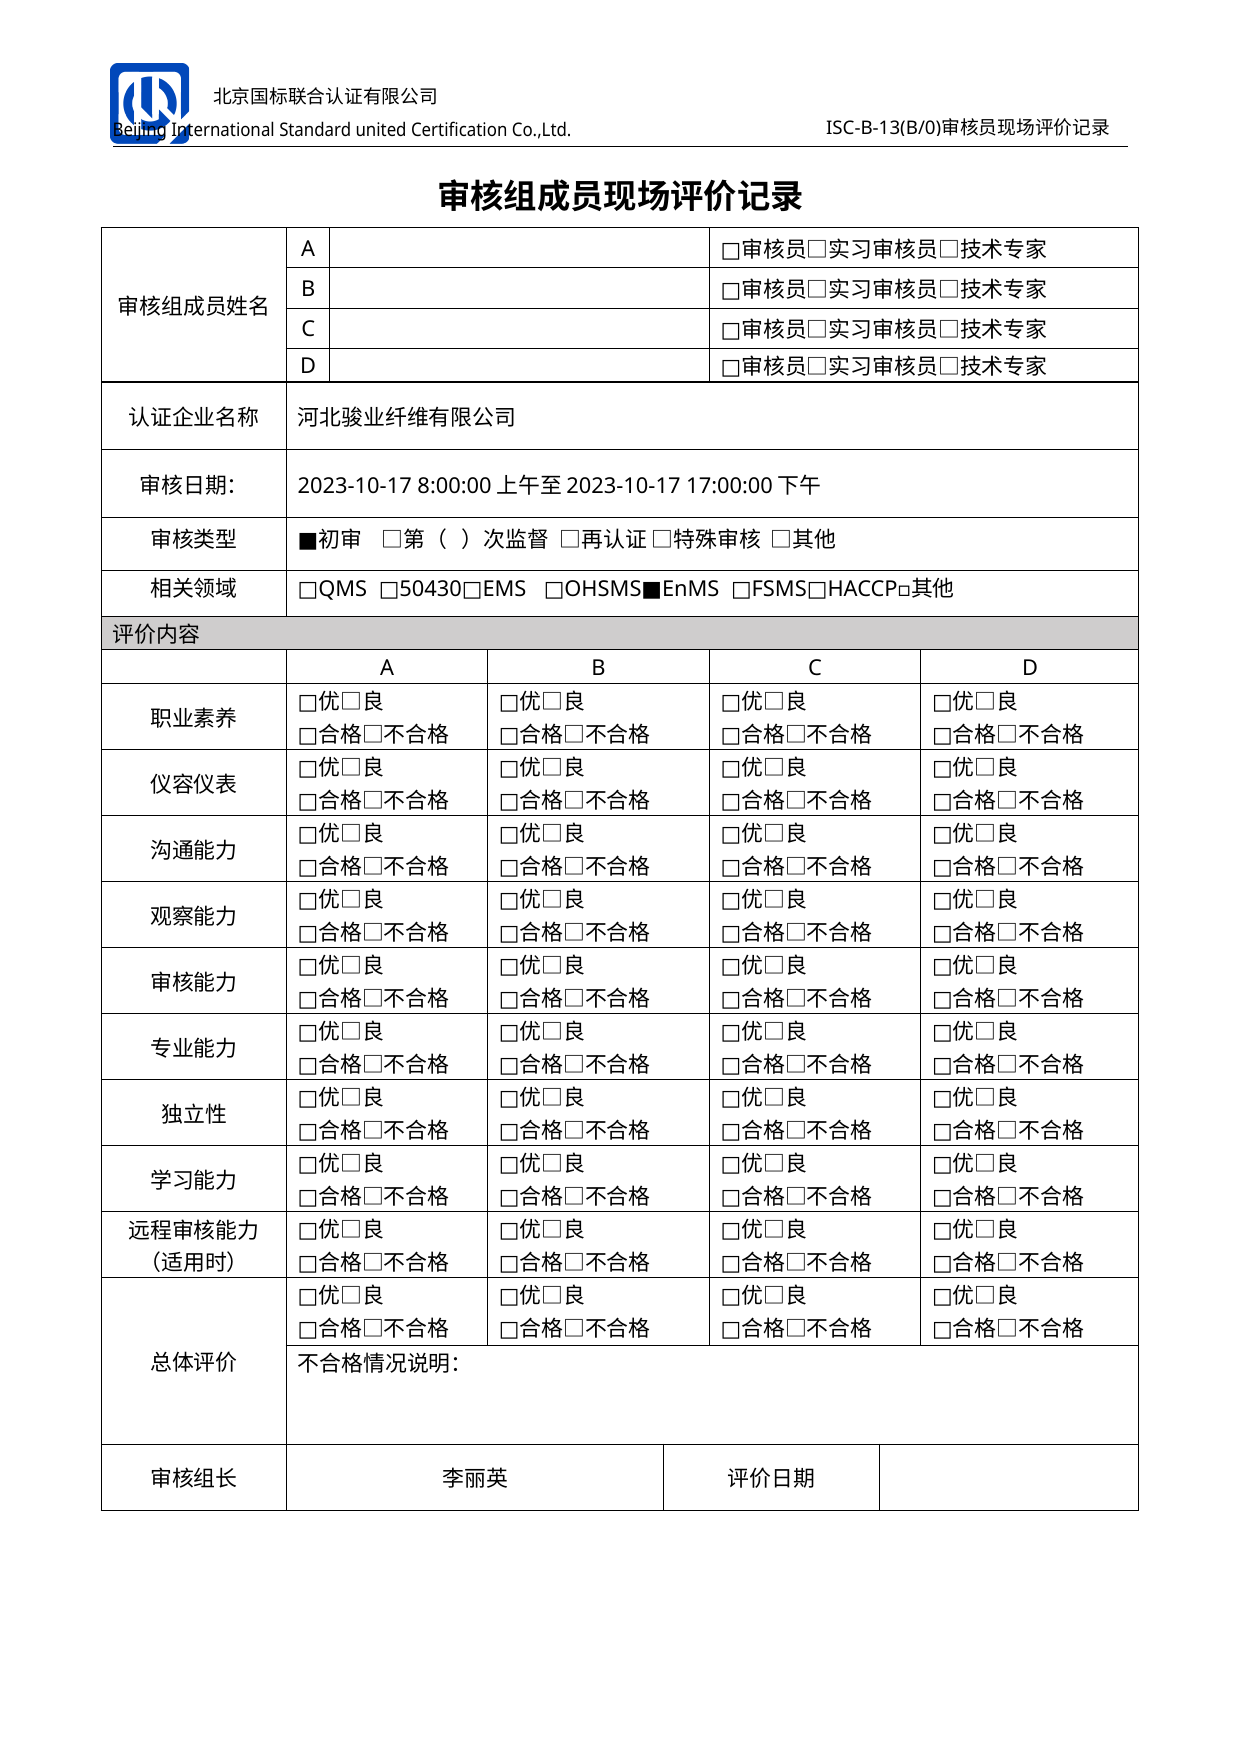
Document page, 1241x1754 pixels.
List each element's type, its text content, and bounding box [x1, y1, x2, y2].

table_cell □优□良 □合格□不合格 [710, 948, 920, 1013]
table_cell [330, 349, 709, 381]
table_cell [880, 1445, 1138, 1509]
table_cell 不合格情况说明： [287, 1346, 1138, 1443]
table_cell □优□良 □合格□不合格 [921, 684, 1138, 749]
table_header □审核员□实习审核员□技术专家 [710, 228, 1138, 267]
table_cell □优□良 □合格□不合格 [921, 1080, 1138, 1145]
table_cell 审核类型 [102, 518, 286, 570]
table_cell 审核能力 [102, 948, 286, 1013]
table_cell D [287, 349, 329, 381]
table_cell 观察能力 [102, 882, 286, 947]
table_cell 职业素养 [102, 684, 286, 749]
table_cell 审核组长 [102, 1445, 286, 1509]
table_cell □优□良 □合格□不合格 [921, 948, 1138, 1013]
table_cell □优□良 □合格□不合格 [488, 816, 709, 881]
table_cell C [287, 309, 329, 348]
table_cell □优□良 □合格□不合格 [287, 948, 487, 1013]
table_cell □优□良 □合格□不合格 [488, 1080, 709, 1145]
table_cell □优□良 □合格□不合格 [488, 948, 709, 1013]
table_cell C [710, 650, 920, 683]
table_cell B [287, 268, 329, 308]
table_cell □审核员□实习审核员□技术专家 [710, 349, 1138, 381]
table_cell □优□良 □合格□不合格 [287, 1080, 487, 1145]
table_cell □优□良 □合格□不合格 [287, 1014, 487, 1079]
table_cell □优□良 □合格□不合格 [488, 684, 709, 749]
table_cell 沟通能力 [102, 816, 286, 881]
table_cell □优□良 □合格□不合格 [287, 1278, 487, 1345]
table_cell 认证企业名称 [102, 383, 286, 449]
table_cell □优□良 □合格□不合格 [287, 882, 487, 947]
table_cell □优□良 □合格□不合格 [488, 1212, 709, 1277]
table_cell □优□良 □合格□不合格 [921, 1212, 1138, 1277]
table_cell □优□良 □合格□不合格 [287, 684, 487, 749]
table_cell 李丽英 [287, 1445, 663, 1509]
table_cell D [921, 650, 1138, 683]
table_header A [287, 228, 329, 267]
table_cell [330, 268, 709, 308]
table_cell 专业能力 [102, 1014, 286, 1079]
table_cell □优□良 □合格□不合格 [921, 1146, 1138, 1211]
table_cell [330, 309, 709, 348]
table_cell □优□良 □合格□不合格 [921, 1278, 1138, 1345]
table_cell □优□良 □合格□不合格 [710, 1014, 920, 1079]
table_cell 2023-10-17 8:00:00上午至2023-10-17 17:00:00下午 [287, 450, 1138, 517]
table_cell 独立性 [102, 1080, 286, 1145]
table_cell □审核员□实习审核员□技术专家 [710, 309, 1138, 348]
table_cell □优□良 □合格□不合格 [710, 1080, 920, 1145]
table_cell □优□良 □合格□不合格 [287, 816, 487, 881]
table_cell A [287, 650, 487, 683]
table_cell 相关领域 [102, 571, 286, 616]
table_cell □优□良 □合格□不合格 [710, 1146, 920, 1211]
table_cell □QMS □50430□EMS □OHSMS■EnMS □FSMS□HACCP□其他 [287, 571, 1138, 616]
table_cell □优□良 □合格□不合格 [710, 750, 920, 815]
table_cell □优□良 □合格□不合格 [488, 1278, 709, 1345]
table_cell □优□良 □合格□不合格 [488, 882, 709, 947]
table_cell □优□良 □合格□不合格 [710, 816, 920, 881]
table_cell 总体评价 [102, 1278, 286, 1443]
table_cell □优□良 □合格□不合格 [287, 1212, 487, 1277]
table_cell 学习能力 [102, 1146, 286, 1211]
table_cell □优□良 □合格□不合格 [710, 1212, 920, 1277]
table_cell □优□良 □合格□不合格 [287, 1146, 487, 1211]
table_cell □审核员□实习审核员□技术专家 [710, 268, 1138, 308]
table_header [330, 228, 709, 267]
table_cell □优□良 □合格□不合格 [921, 750, 1138, 815]
table_cell 河北骏业纤维有限公司 [287, 383, 1138, 449]
text 审核组成员现场评价记录 [112, 162, 1128, 227]
table_cell □优□良 □合格□不合格 [921, 882, 1138, 947]
table_cell 评价内容 [102, 617, 1138, 649]
table_cell □优□良 □合格□不合格 [921, 816, 1138, 881]
table_cell □优□良 □合格□不合格 [287, 750, 487, 815]
table_cell □优□良 □合格□不合格 [921, 1014, 1138, 1079]
table_cell ■初审 □第（ ）次监督 □再认证 □特殊审核 □其他 [287, 518, 1138, 570]
table_header 审核组成员姓名 [102, 228, 286, 381]
table_cell 远程审核能力 （适用时） [102, 1212, 286, 1277]
table_cell □优□良 □合格□不合格 [710, 684, 920, 749]
table_cell □优□良 □合格□不合格 [488, 750, 709, 815]
table_cell □优□良 □合格□不合格 [710, 1278, 920, 1345]
table_cell 评价日期 [664, 1445, 879, 1509]
table_cell 仪容仪表 [102, 750, 286, 815]
table_cell 审核日期： [102, 450, 286, 517]
table_cell □优□良 □合格□不合格 [710, 882, 920, 947]
table_cell [102, 650, 286, 683]
table_cell B [488, 650, 709, 683]
table_cell □优□良 □合格□不合格 [488, 1146, 709, 1211]
table_cell □优□良 □合格□不合格 [488, 1014, 709, 1079]
picture [110, 63, 190, 144]
